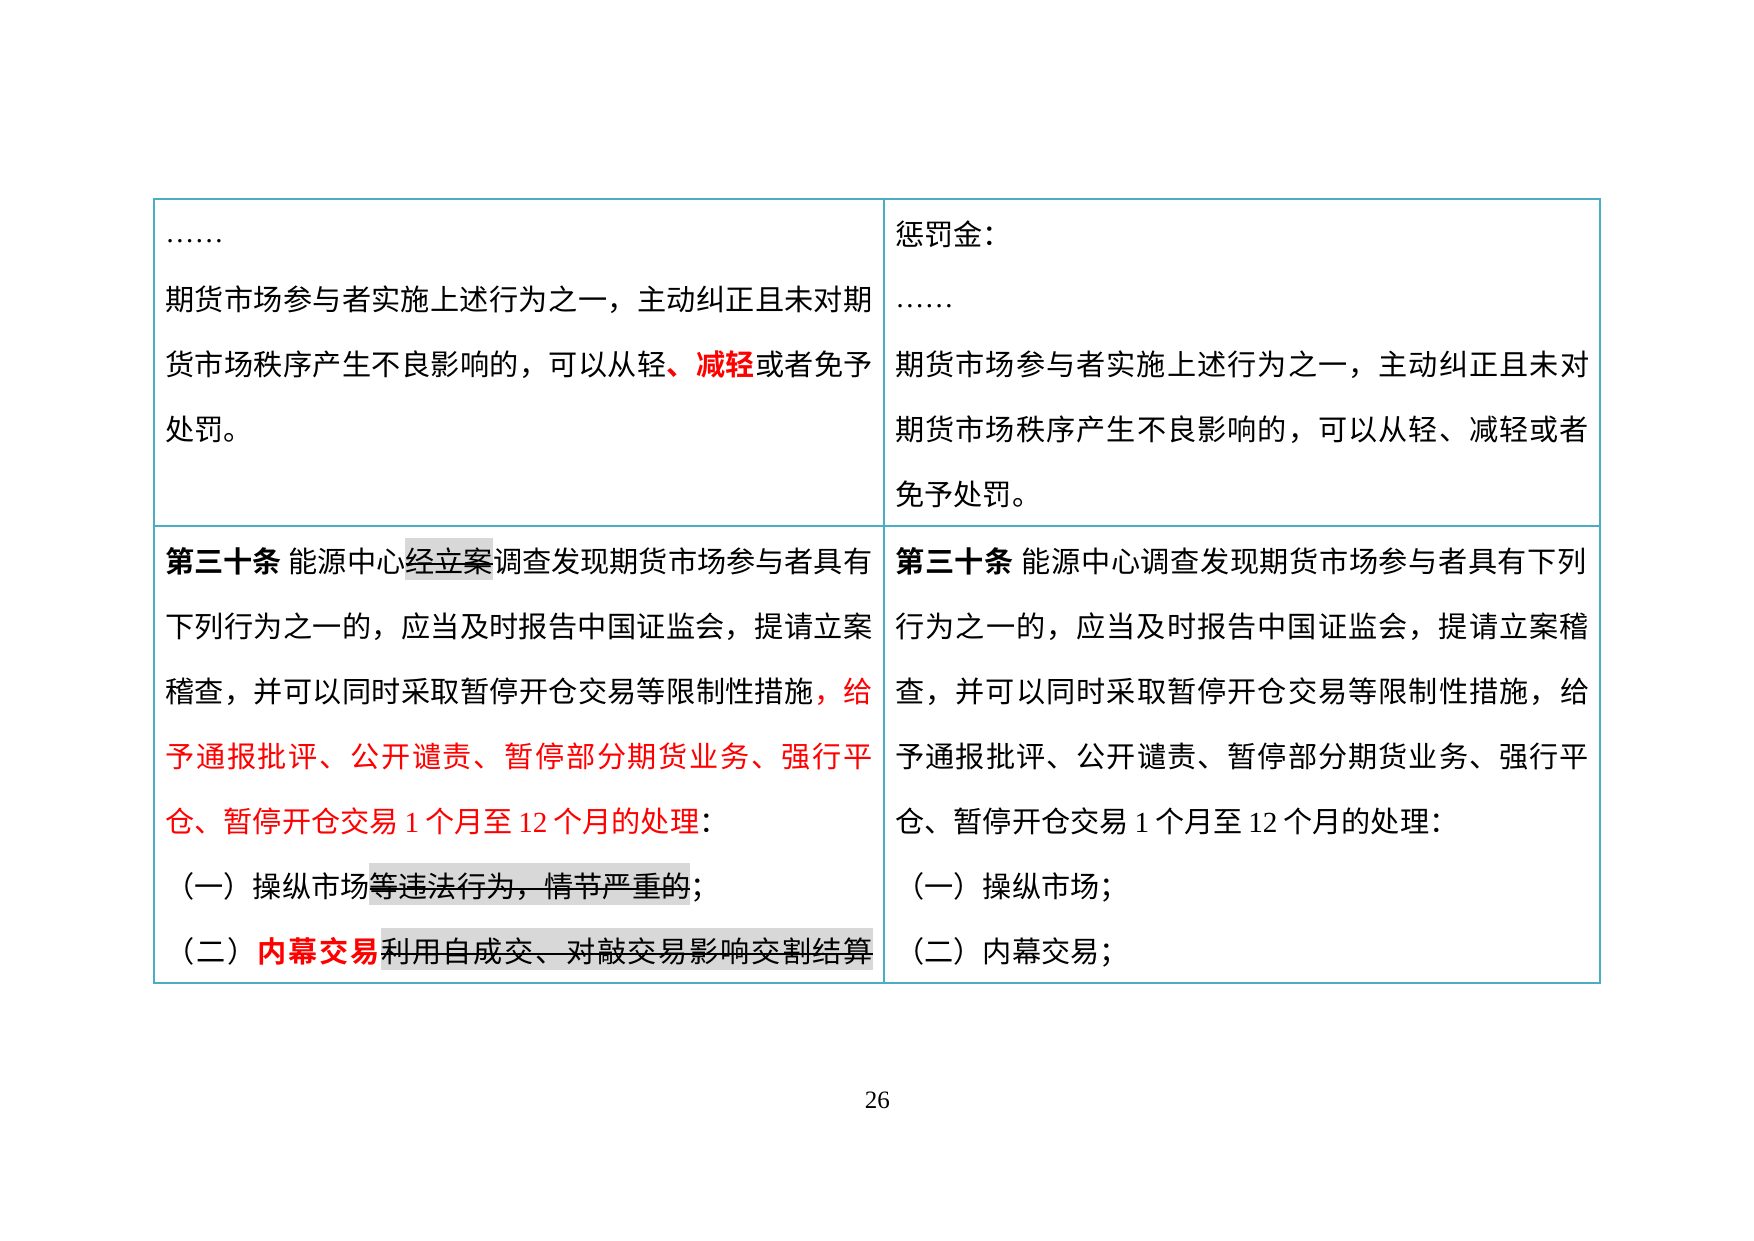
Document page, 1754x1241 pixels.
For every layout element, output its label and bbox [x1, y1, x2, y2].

table_cell [885, 200, 1599, 525]
table_cell [155, 200, 883, 525]
table_cell [885, 527, 1599, 982]
table_cell [155, 527, 883, 982]
